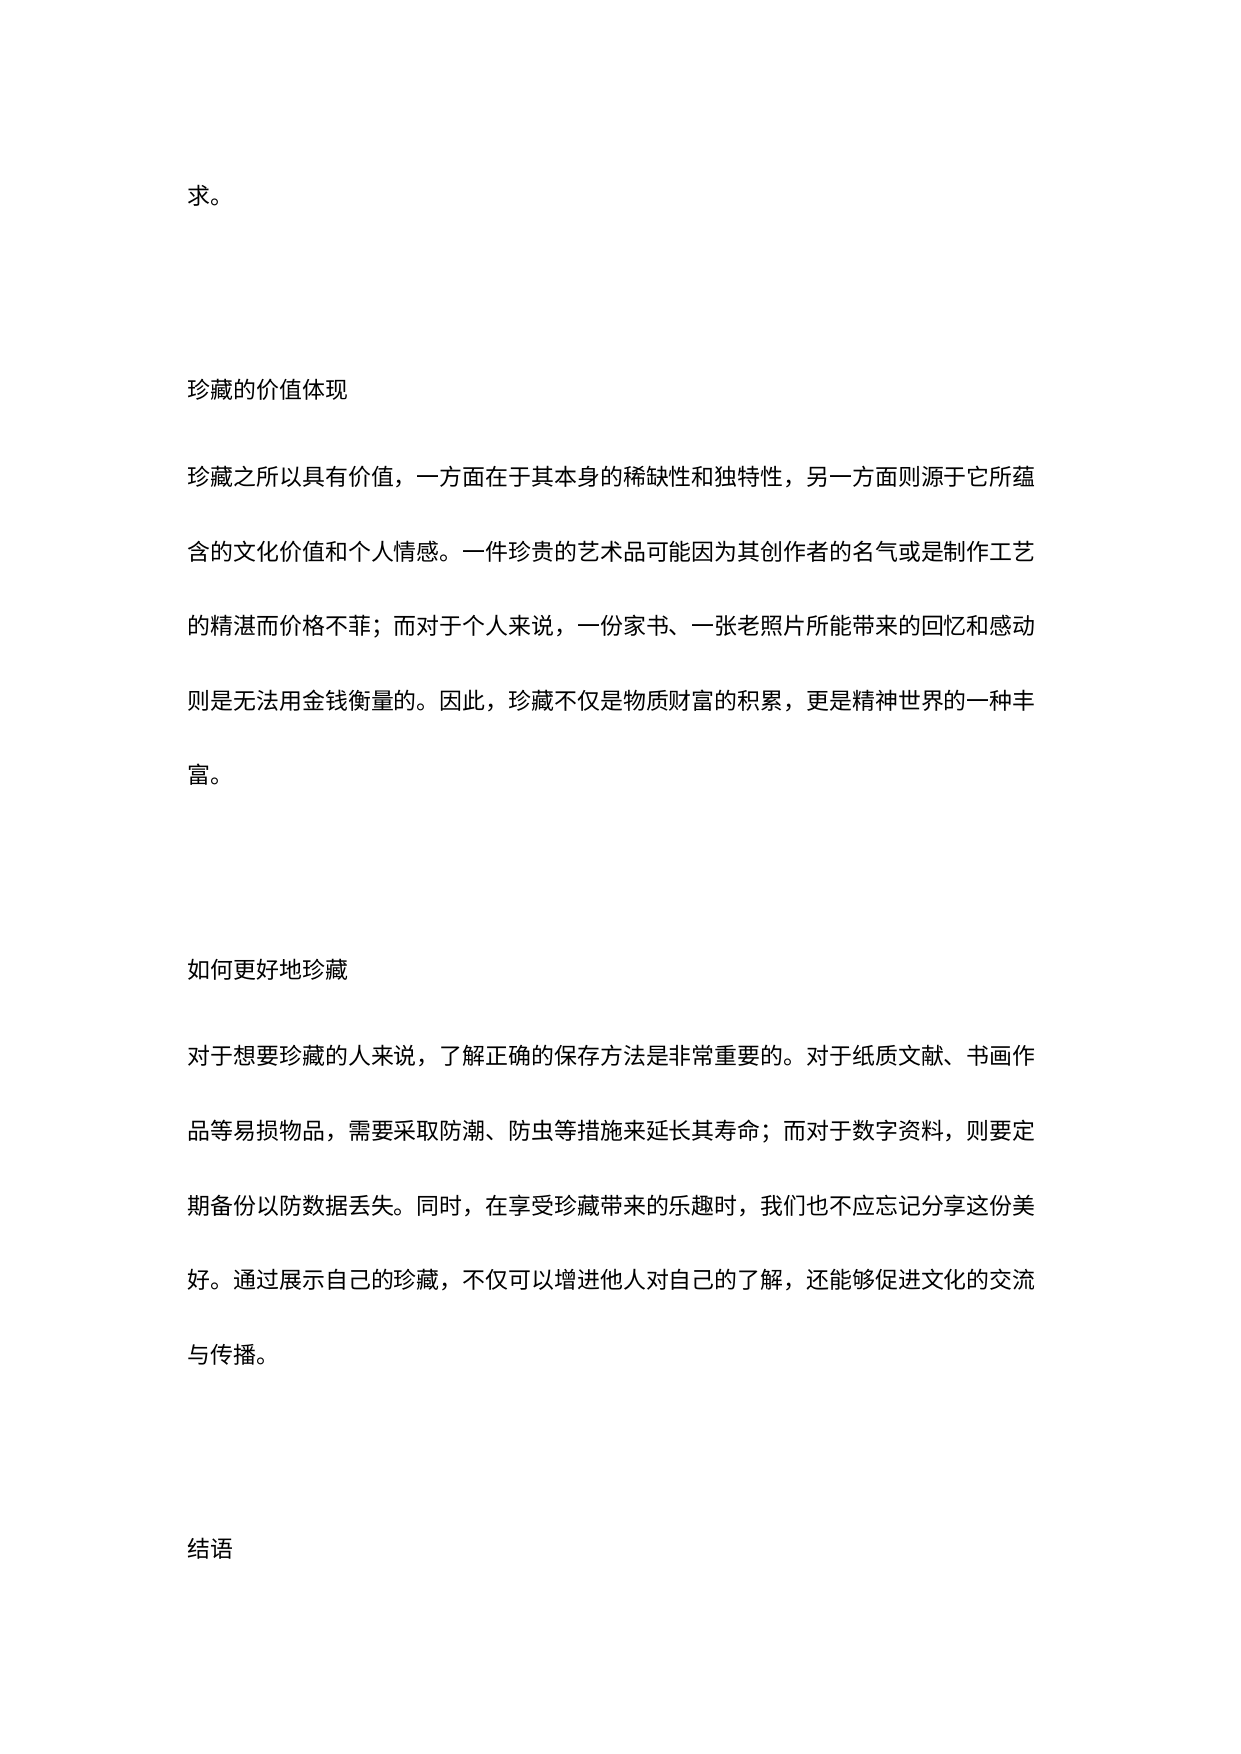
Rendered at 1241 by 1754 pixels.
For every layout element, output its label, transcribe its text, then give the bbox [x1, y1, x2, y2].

text 珍藏的价值体现 [187, 356, 1053, 421]
text 结语 [187, 1515, 1053, 1580]
text 如何更好地珍藏 [187, 936, 1053, 1001]
text 对于想要珍藏的人来说，了解正确的保存方法是非常重要的。对于纸质文献、书画作品等易损物品，需要采取防潮、防虫等措施来延长其寿命；而对于数字资料，则要定期备份以防数据丢失。同时，在享受珍藏带来的乐趣时，我们也不应忘记分享这份美好。通过展示自己的珍藏，不仅可以增进他人对自己的了解，还能够促进文化的交流与传播。 [187, 1022, 1053, 1386]
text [187, 162, 1053, 227]
text 珍藏之所以具有价值，一方面在于其本身的稀缺性和独特性，另一方面则源于它所蕴含的文化价值和个人情感。一件珍贵的艺术品可能因为其创作者的名气或是制作工艺的精湛而价格不菲；而对于个人来说，一份家书、一张老照片所能带来的回忆和感动则是无法用金钱衡量的。因此，珍藏不仅是物质财富的积累，更是精神世界的一种丰富。 [187, 443, 1053, 807]
